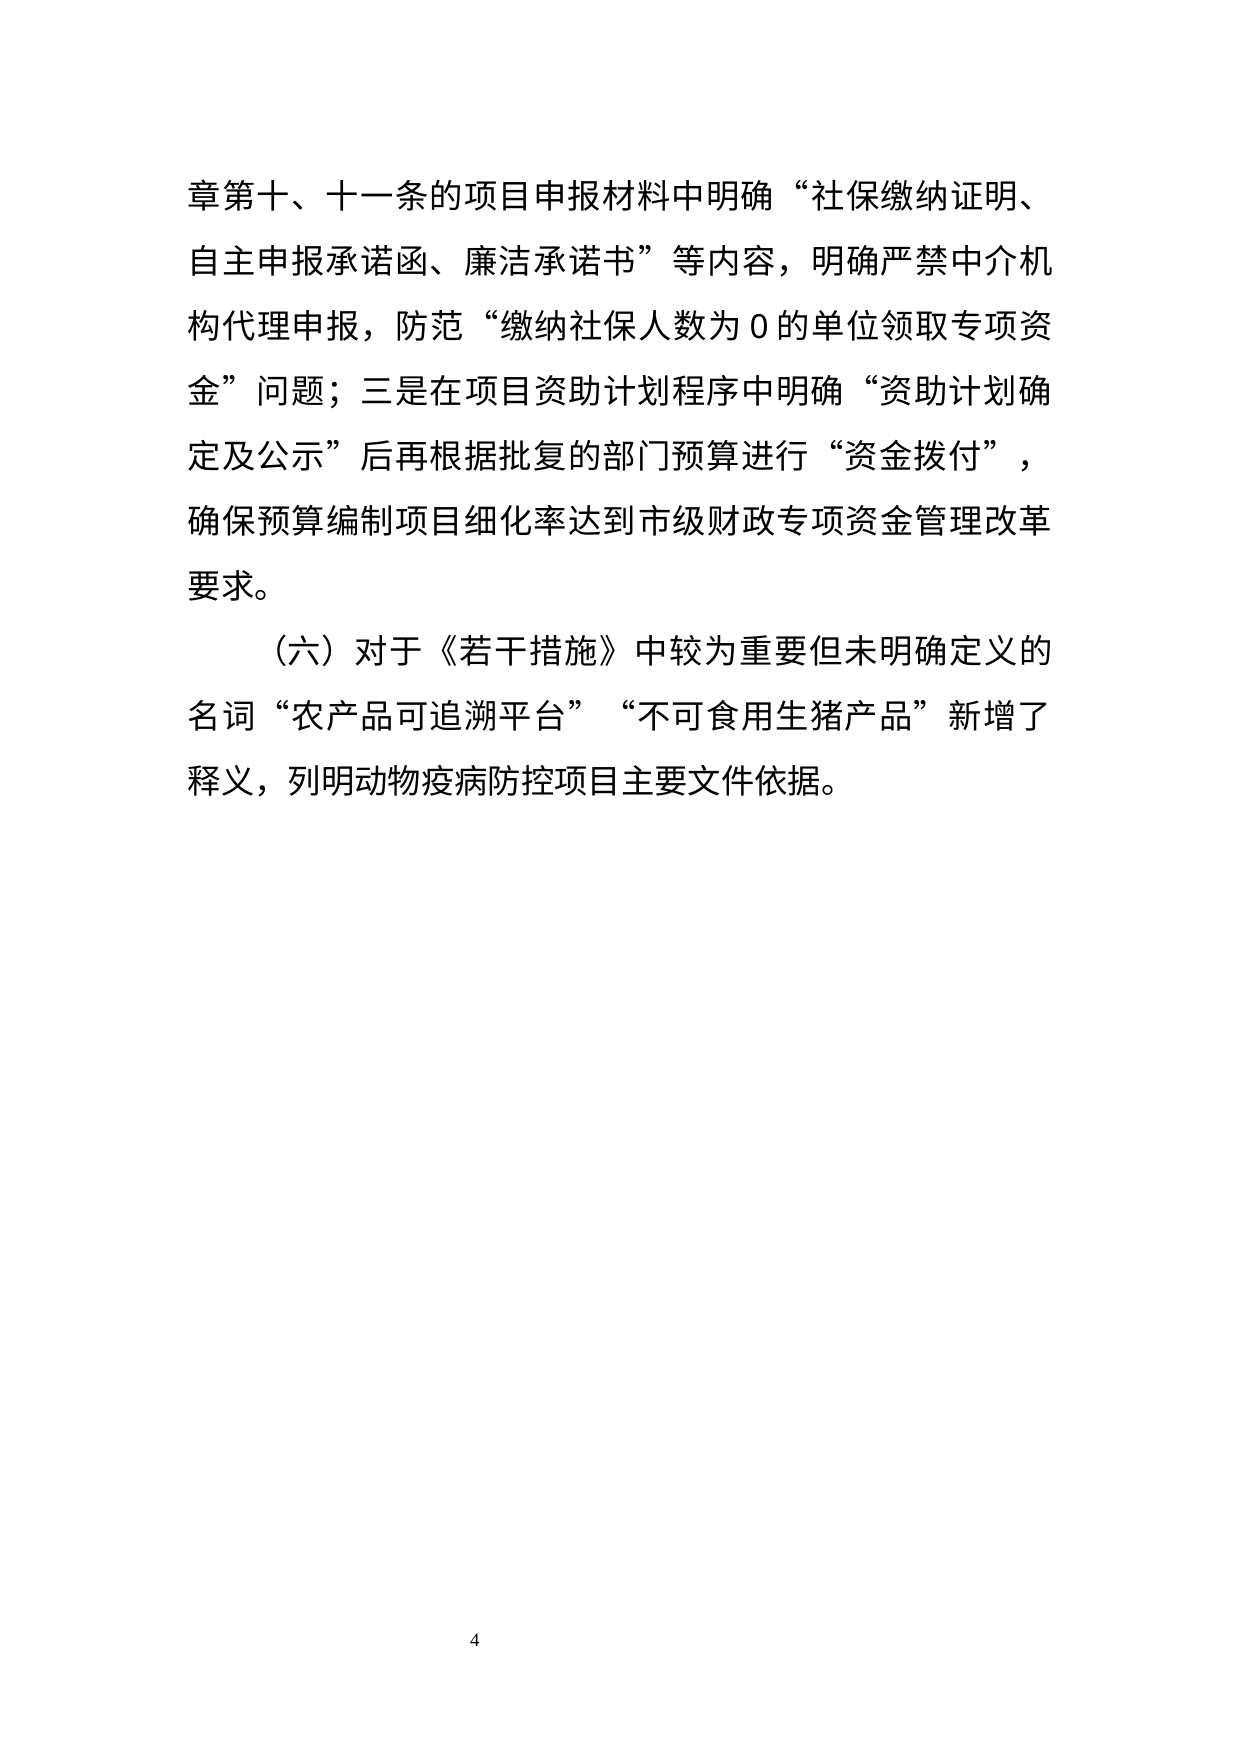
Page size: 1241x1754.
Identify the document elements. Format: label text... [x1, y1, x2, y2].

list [187, 162, 1053, 617]
list 对于《若干措施》中较为重要但未明确定义的名词“农产品可追溯平台”“不可食用生猪产品”新增了释义，列明动物疫病防控项目主要文件依据。 [187, 617, 1053, 812]
